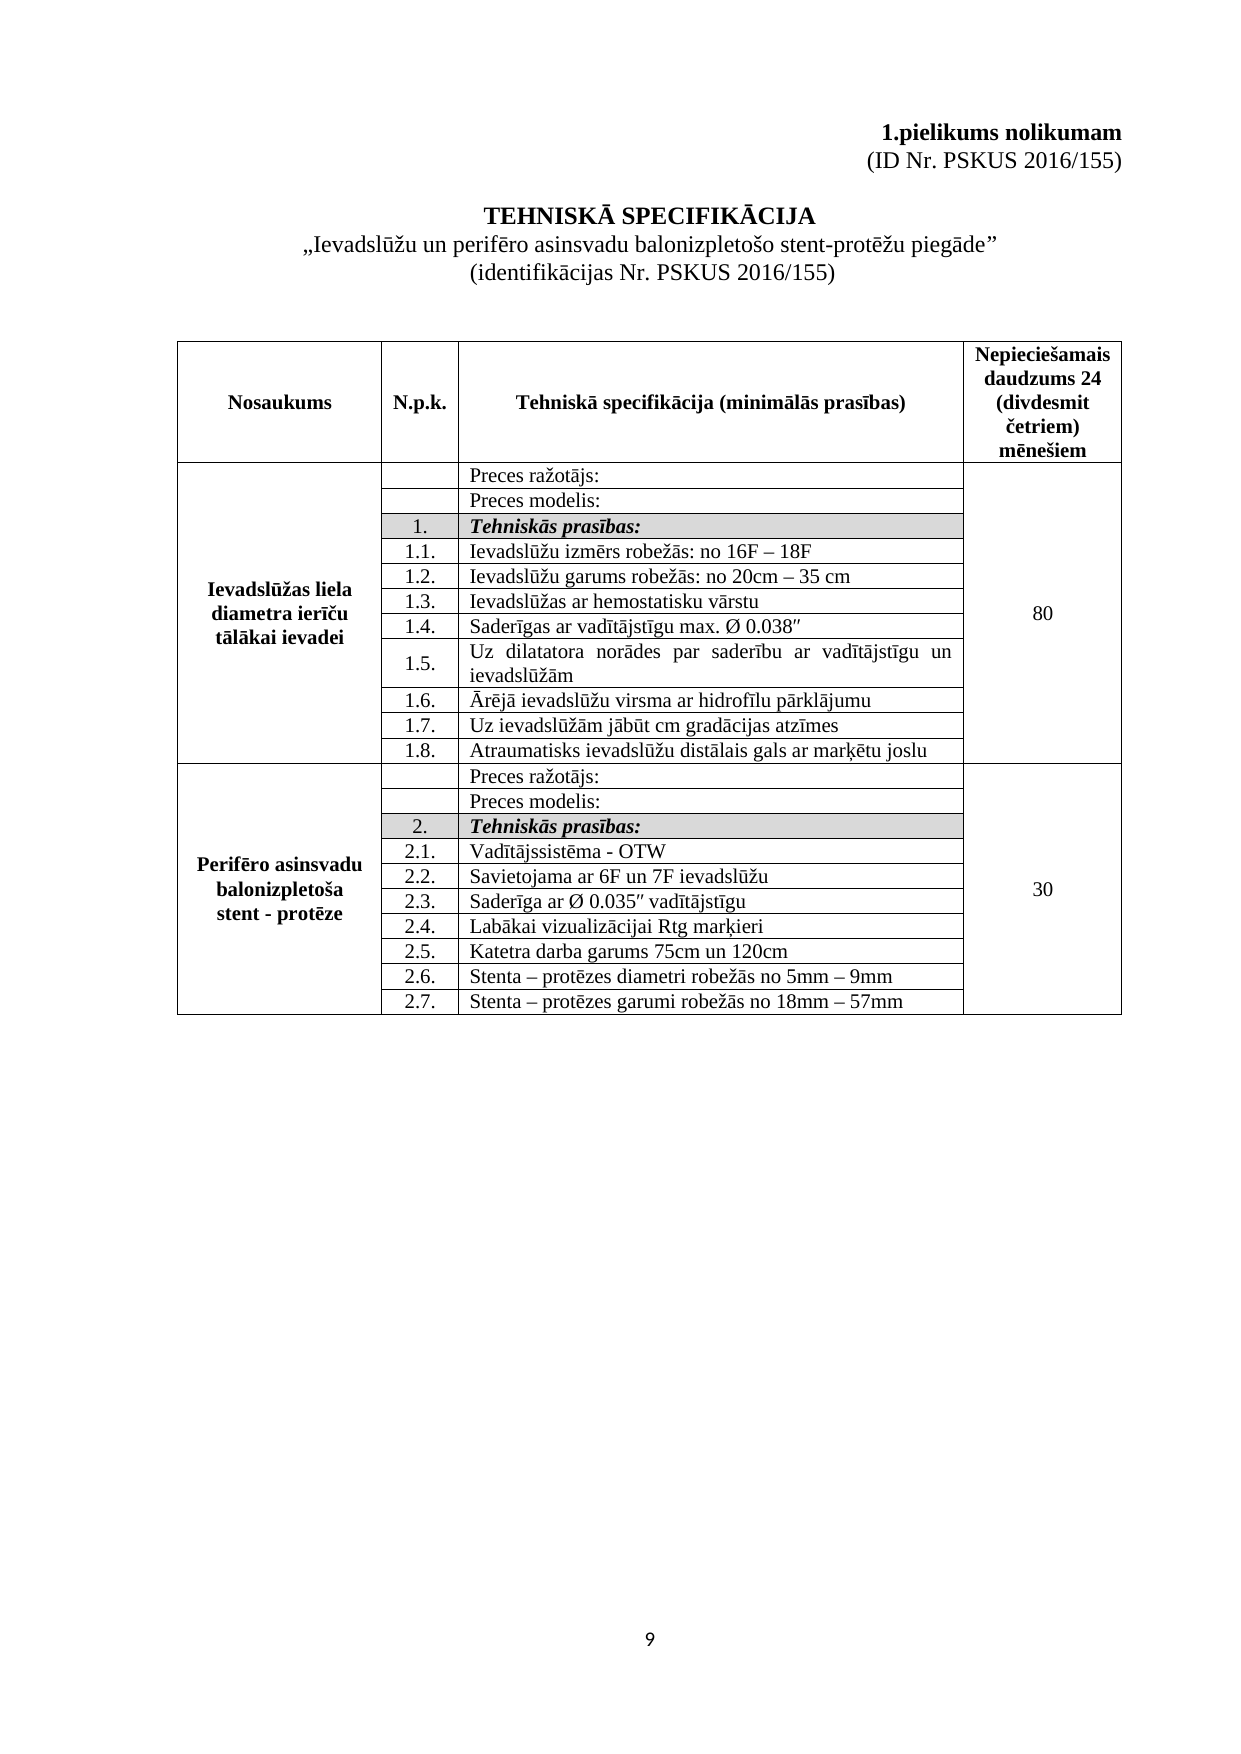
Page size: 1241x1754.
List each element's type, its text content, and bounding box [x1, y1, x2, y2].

table_cell Ievadslūžas ar hemostatisku vārstu [459, 589, 963, 613]
table_cell 2.2. [382, 864, 458, 888]
table_cell 1. [382, 514, 458, 538]
table_cell Atraumatisks ievadslūžu distālais gals ar marķētu joslu [459, 739, 963, 762]
table_cell Stenta – protēzes garumi robežās no 18mm – 57mm [459, 990, 963, 1013]
table_header Nosaukums [178, 342, 381, 462]
table_cell 2. [382, 814, 458, 838]
table_cell Preces ražotājs: [459, 764, 963, 788]
table_cell Ievadslūžas liela diametra ierīču tālākai ievadei [178, 463, 381, 762]
table_cell Savietojama ar 6F un 7F ievadslūžu [459, 864, 963, 888]
table_cell Saderīga ar Ø 0.035ʺ vadītājstīgu [459, 889, 963, 913]
table_cell Vadītājssistēma - OTW [459, 839, 963, 863]
table_cell 80 [964, 463, 1121, 762]
table_cell 1.4. [382, 614, 458, 638]
table_cell Ārējā ievadslūžu virsma ar hidrofīlu pārklājumu [459, 688, 963, 712]
table_cell Uz dilatatora norādes par saderību ar vadītājstīgu un ievadslūžām [459, 639, 963, 687]
table_cell Labākai vizualizācijai Rtg marķieri [459, 914, 963, 938]
table_cell 1.1. [382, 539, 458, 563]
table_cell 2.7. [382, 990, 458, 1013]
table_cell 1.5. [382, 639, 458, 687]
text (ID Nr. PSKUS 2016/155) [252, 146, 1122, 173]
table_cell Preces ražotājs: [459, 463, 963, 487]
table_cell 2.5. [382, 939, 458, 963]
text TEHNISKĀ SPECIFIKĀCIJA [177, 201, 1122, 230]
table_cell 2.4. [382, 914, 458, 938]
table_header Nepieciešamais daudzums 24 (divdesmit četriem) mēnešiem [964, 342, 1121, 462]
table_cell Perifēro asinsvadu balonizpletoša stent - protēze [178, 764, 381, 1013]
table_cell 2.3. [382, 889, 458, 913]
table_cell [382, 489, 458, 512]
text „Ievadslūžu un perifēro asinsvadu balonizpletošo stent-protēžu piegāde” [177, 230, 1122, 258]
table_cell [382, 463, 458, 487]
table_cell Katetra darba garums 75cm un 120cm [459, 939, 963, 963]
table_cell 2.1. [382, 839, 458, 863]
table_cell 2.6. [382, 964, 458, 988]
text (identifikācijas Nr. PSKUS 2016/155) [177, 258, 1122, 285]
table_cell Saderīgas ar vadītājstīgu max. Ø 0.038ʺ [459, 614, 963, 638]
table_cell [382, 789, 458, 813]
table_cell Ievadslūžu garums robežās: no 20cm – 35 cm [459, 564, 963, 588]
table_cell 1.8. [382, 739, 458, 762]
table_cell 30 [964, 764, 1121, 1013]
table_cell Tehniskās prasības: [459, 514, 963, 538]
table_cell Preces modelis: [459, 489, 963, 512]
text 1.pielikums nolikumam [177, 118, 1122, 146]
table_cell Ievadslūžu izmērs robežās: no 16F – 18F [459, 539, 963, 563]
table_cell 1.2. [382, 564, 458, 588]
table_cell Stenta – protēzes diametri robežās no 5mm – 9mm [459, 964, 963, 988]
table_header Tehniskā specifikācija (minimālās prasības) [459, 342, 963, 462]
table_cell Preces modelis: [459, 789, 963, 813]
table_cell 1.7. [382, 713, 458, 737]
table_cell [382, 764, 458, 788]
table_cell 1.6. [382, 688, 458, 712]
table_cell Tehniskās prasības: [459, 814, 963, 838]
table_header N.p.k. [382, 342, 458, 462]
table_cell 1.3. [382, 589, 458, 613]
table_cell Uz ievadslūžām jābūt cm gradācijas atzīmes [459, 713, 963, 737]
